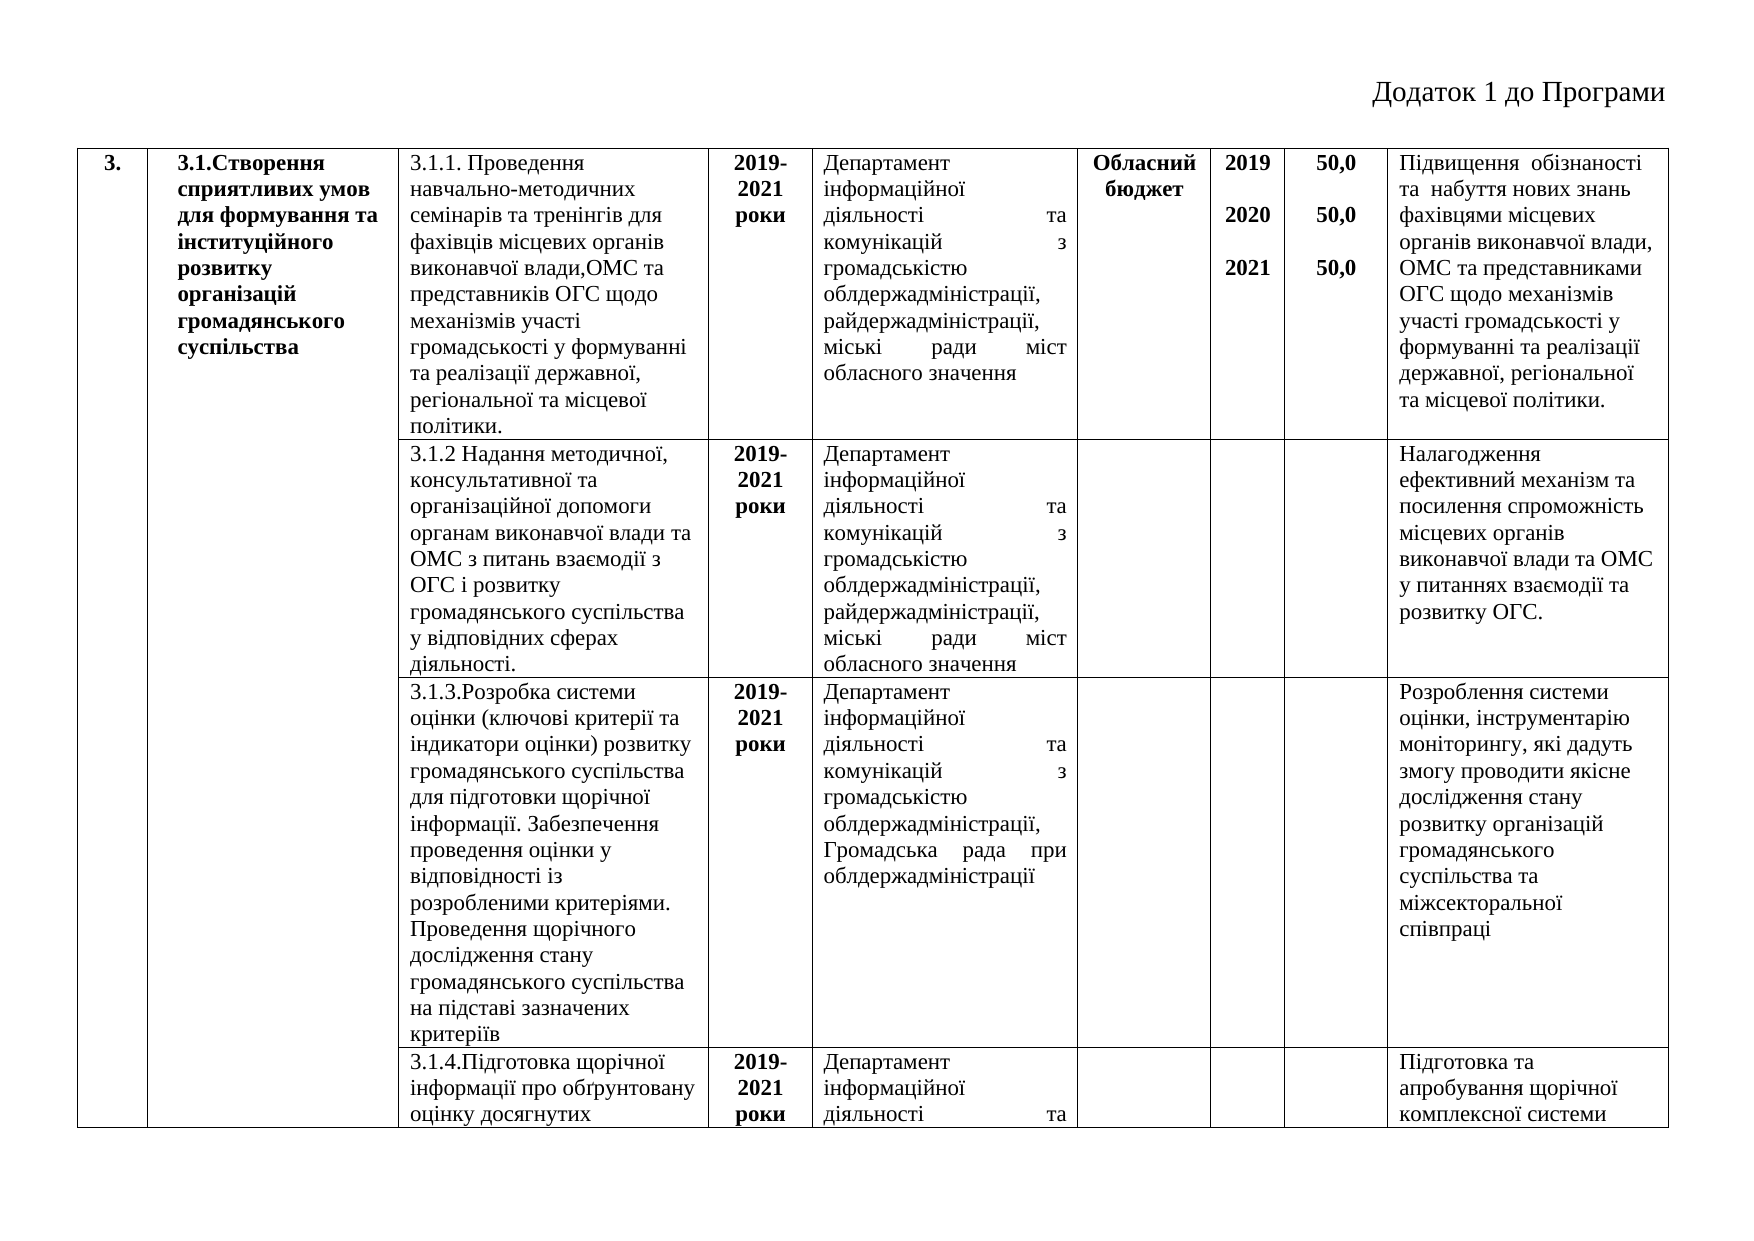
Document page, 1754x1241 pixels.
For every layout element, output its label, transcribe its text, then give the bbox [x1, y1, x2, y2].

table_cell 3.1.3.Розробка системи оцінки (ключові критерії та індикатори оцінки) розвитку громадянського суспільства для підготовки щорічної інформації. Забезпечення проведення оцінки у відповідності із розробленими критеріями. Проведення щорічного дослідження стану громадянського суспільства на підставі зазначених критеріїв [399, 678, 708, 1047]
table_cell Департамент інформаційної діяльності та комунікацій з громадськістю облдержадміністрації, райдержадміністрації, міські ради міст обласного значення [813, 149, 1077, 438]
table_cell [1078, 440, 1210, 677]
table_cell 2019-2021 роки [709, 678, 812, 1047]
table_cell Департамент інформаційної діяльності та комунікацій з громадськістю облдержадміністрації, Громадська рада при облдержадміністрації [813, 678, 1077, 1047]
table_cell Налагодження ефективний механізм та посилення спроможність місцевих органів виконавчої влади та ОМС у питаннях взаємодії та розвитку ОГС. [1388, 440, 1668, 677]
table_cell [1078, 678, 1210, 1047]
table_cell [1211, 440, 1284, 677]
table_cell [1285, 678, 1387, 1047]
table_cell 2019 2020 2021 [1211, 149, 1284, 438]
table_cell 3.1.1. Проведення навчально-методичних семінарів та тренінгів для фахівців місцевих органів виконавчої влади,ОМС та представників ОГС щодо механізмів участі громадськості у формуванні та реалізації державної, регіональної та місцевої політики. [399, 149, 708, 438]
table_cell 3. [78, 149, 147, 1127]
table_cell 50,0 50,0 50,0 [1285, 149, 1387, 438]
table_cell Підвищення обізнаності та набуття нових знань фахівцями місцевих органів виконавчої влади, ОМС та представниками ОГС щодо механізмів участі громадськості у формуванні та реалізації державної, регіональної та місцевої політики. [1388, 149, 1668, 438]
table_cell 2019-2021 роки [709, 1048, 812, 1127]
table_cell [1285, 440, 1387, 677]
table_cell 3.1.Створення сприятливих умов для формування та інституційного розвитку організацій громадянського суспільства [148, 149, 398, 1127]
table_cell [399, 1048, 708, 1127]
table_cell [813, 1048, 1077, 1127]
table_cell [1388, 1048, 1668, 1127]
table_cell [1211, 678, 1284, 1047]
table_cell 3.1.2 Надання методичної, консультативної та організаційної допомоги органам виконавчої влади та ОМС з питань взаємодії з ОГС і розвитку громадянського суспільства у відповідних сферах діяльності. [399, 440, 708, 677]
table_cell [1285, 1048, 1387, 1127]
table_cell Обласний бюджет [1078, 149, 1210, 438]
table_cell 2019-2021 роки [709, 149, 812, 438]
table_cell 2019-2021 роки [709, 440, 812, 677]
table_cell Розроблення системи оцінки, інструментарію моніторингу, які дадуть змогу проводити якісне дослідження стану розвитку організацій громадянського суспільства та міжсекторальної співпраці [1388, 678, 1668, 1047]
table_cell [1211, 1048, 1284, 1127]
table_cell [1078, 1048, 1210, 1127]
table_cell Департамент інформаційної діяльності та комунікацій з громадськістю облдержадміністрації, райдержадміністрації, міські ради міст обласного значення [813, 440, 1077, 677]
